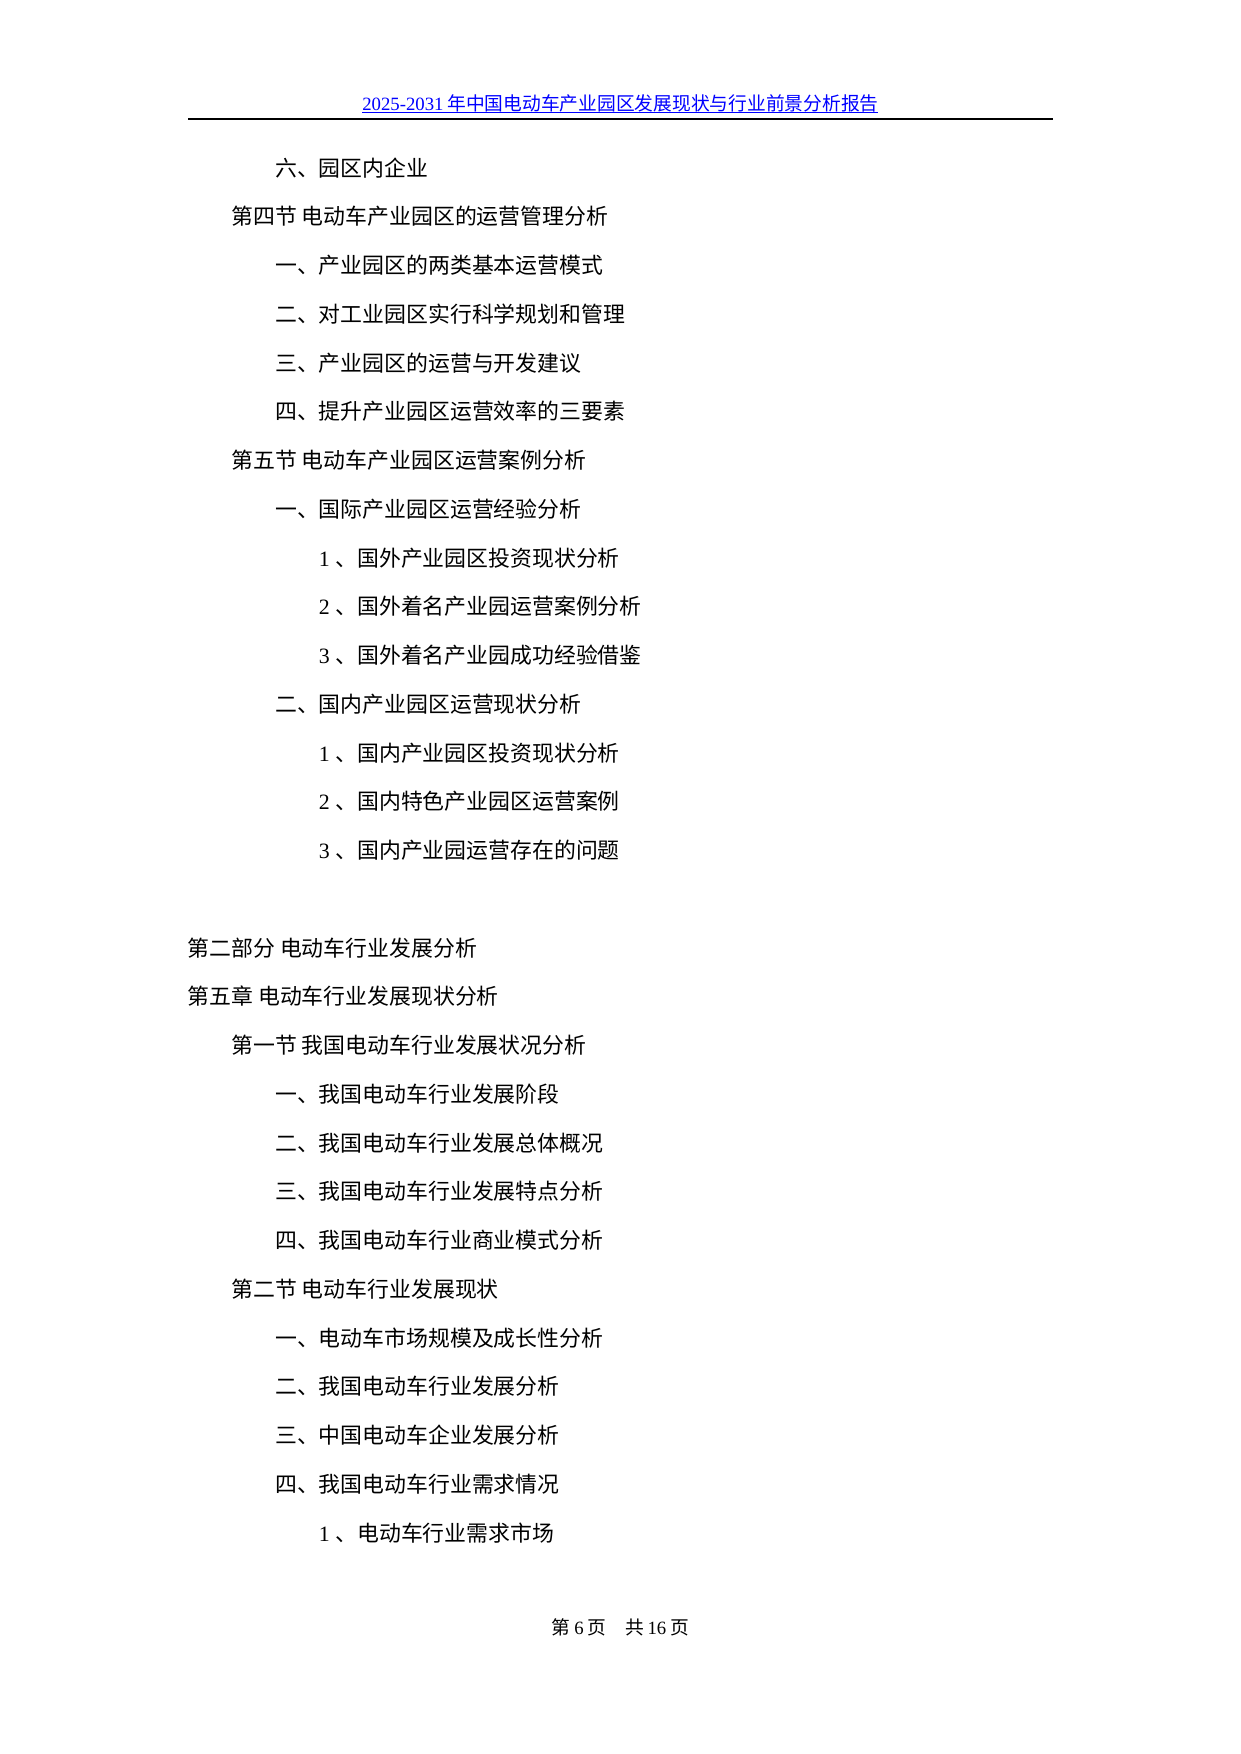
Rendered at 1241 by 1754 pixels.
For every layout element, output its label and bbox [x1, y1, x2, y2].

text [187, 150, 1053, 1548]
